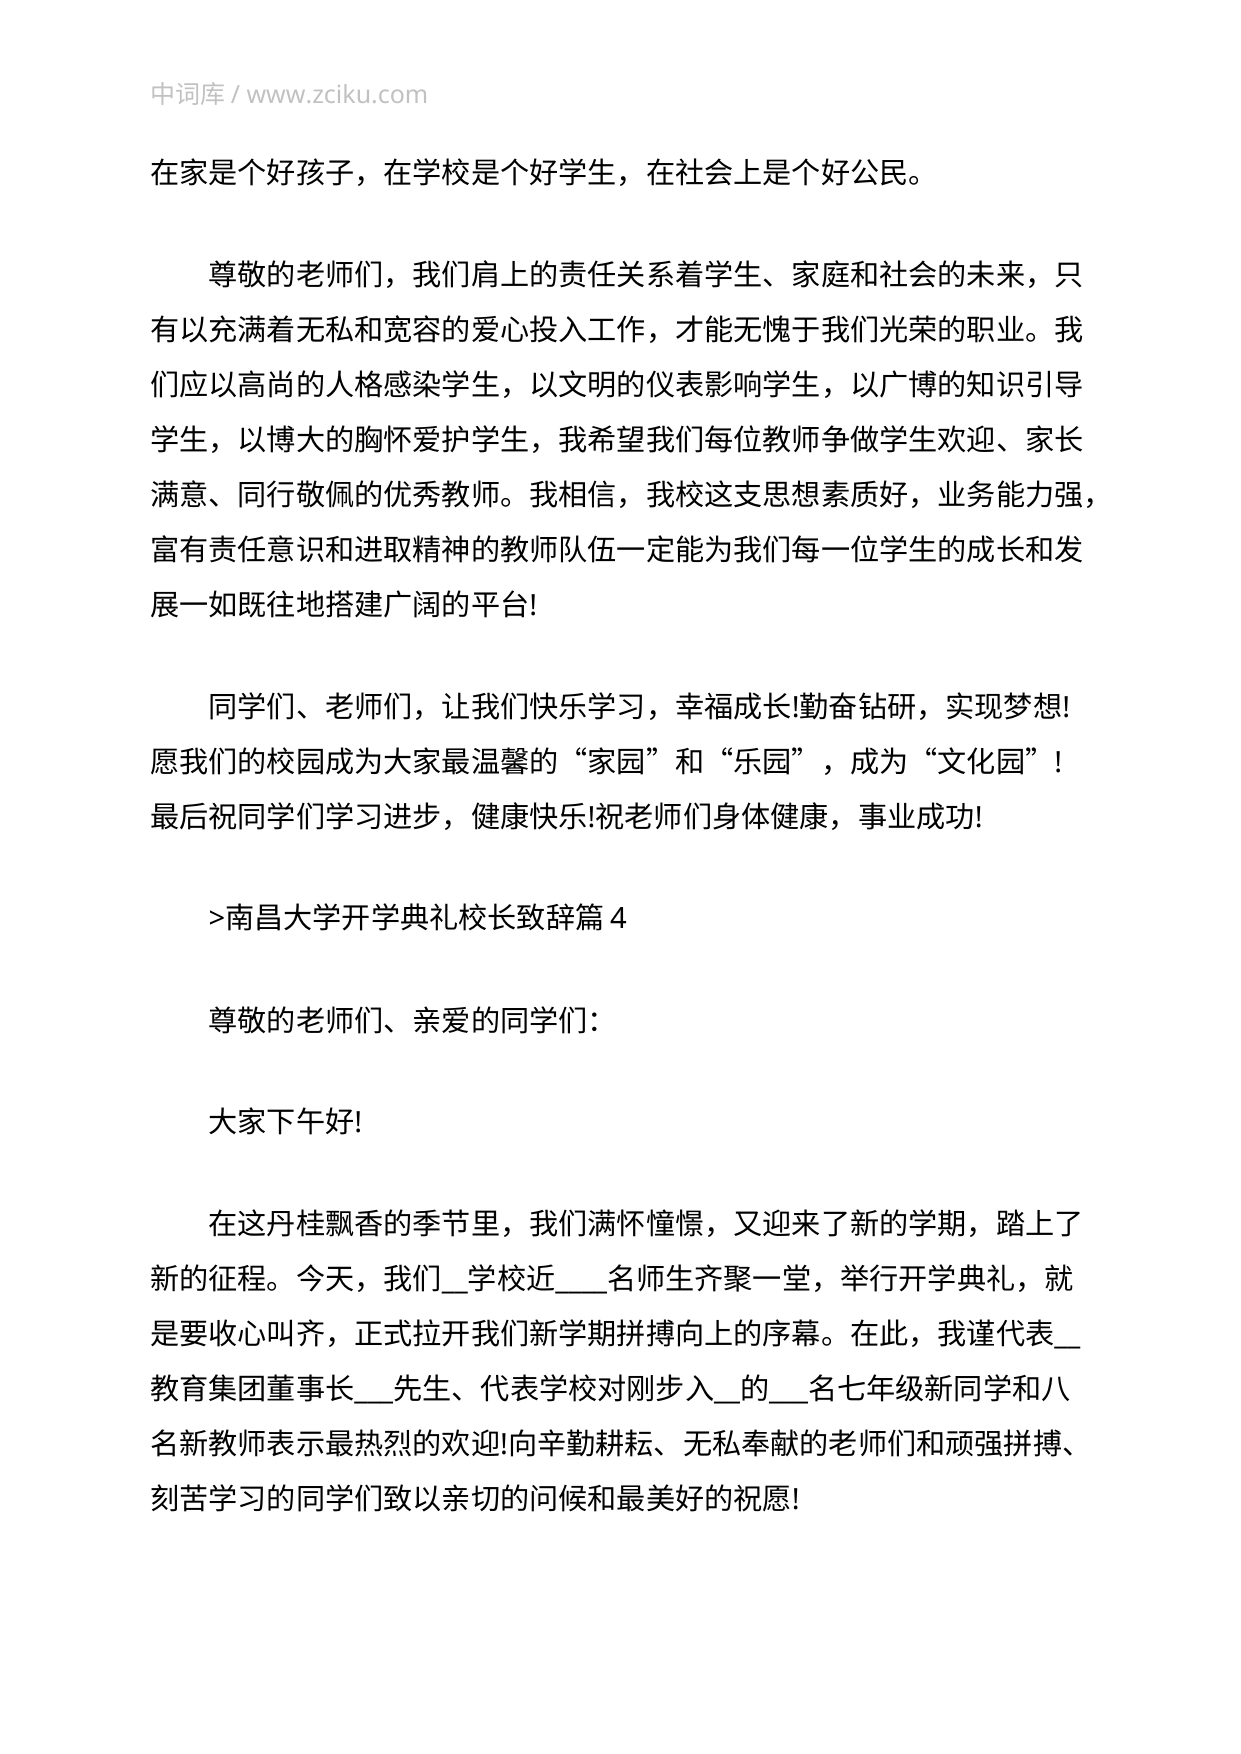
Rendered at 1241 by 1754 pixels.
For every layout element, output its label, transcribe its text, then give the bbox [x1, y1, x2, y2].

text 尊敬的老师们，我们肩上的责任关系着学生、家庭和社会的未来，只有以充满着无私和宽容的爱心投入工作，才能无愧于我们光荣的职业。我们应以高尚的人格感染学生，以文明的仪表影响学生，以广博的知识引导学生，以博大的胸怀爱护学生，我希望我们每位教师争做学生欢迎、家长满意、同行敬佩的优秀教师。我相信，我校这支思想素质好，业务能力强，富有责任意识和进取精神的教师队伍一定能为我们每一位学生的成长和发展一如既往地搭建广阔的平台! [150, 252, 1090, 623]
text 同学们、老师们，让我们快乐学习，幸福成长!勤奋钻研，实现梦想!愿我们的校园成为大家最温馨的“家园”和“乐园”，成为“文化园”!最后祝同学们学习进步，健康快乐!祝老师们身体健康，事业成功! [150, 683, 1090, 836]
text 在这丹桂飘香的季节里，我们满怀憧憬，又迎来了新的学期，踏上了新的征程。今天，我们__学校近____名师生齐聚一堂，举行开学典礼，就是要收心叫齐，正式拉开我们新学期拼搏向上的序幕。在此，我谨代表__教育集团董事长___先生、代表学校对刚步入__的___名七年级新同学和八名新教师表示最热烈的欢迎!向辛勤耕耘、无私奉献的老师们和顽强拼搏、刻苦学习的同学们致以亲切的问候和最美好的祝愿! [150, 1201, 1090, 1518]
text 尊敬的老师们、亲爱的同学们： [150, 997, 1090, 1039]
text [150, 150, 1090, 192]
text 大家下午好! [150, 1099, 1090, 1141]
text >南昌大学开学典礼校长致辞篇4 [150, 895, 1090, 937]
